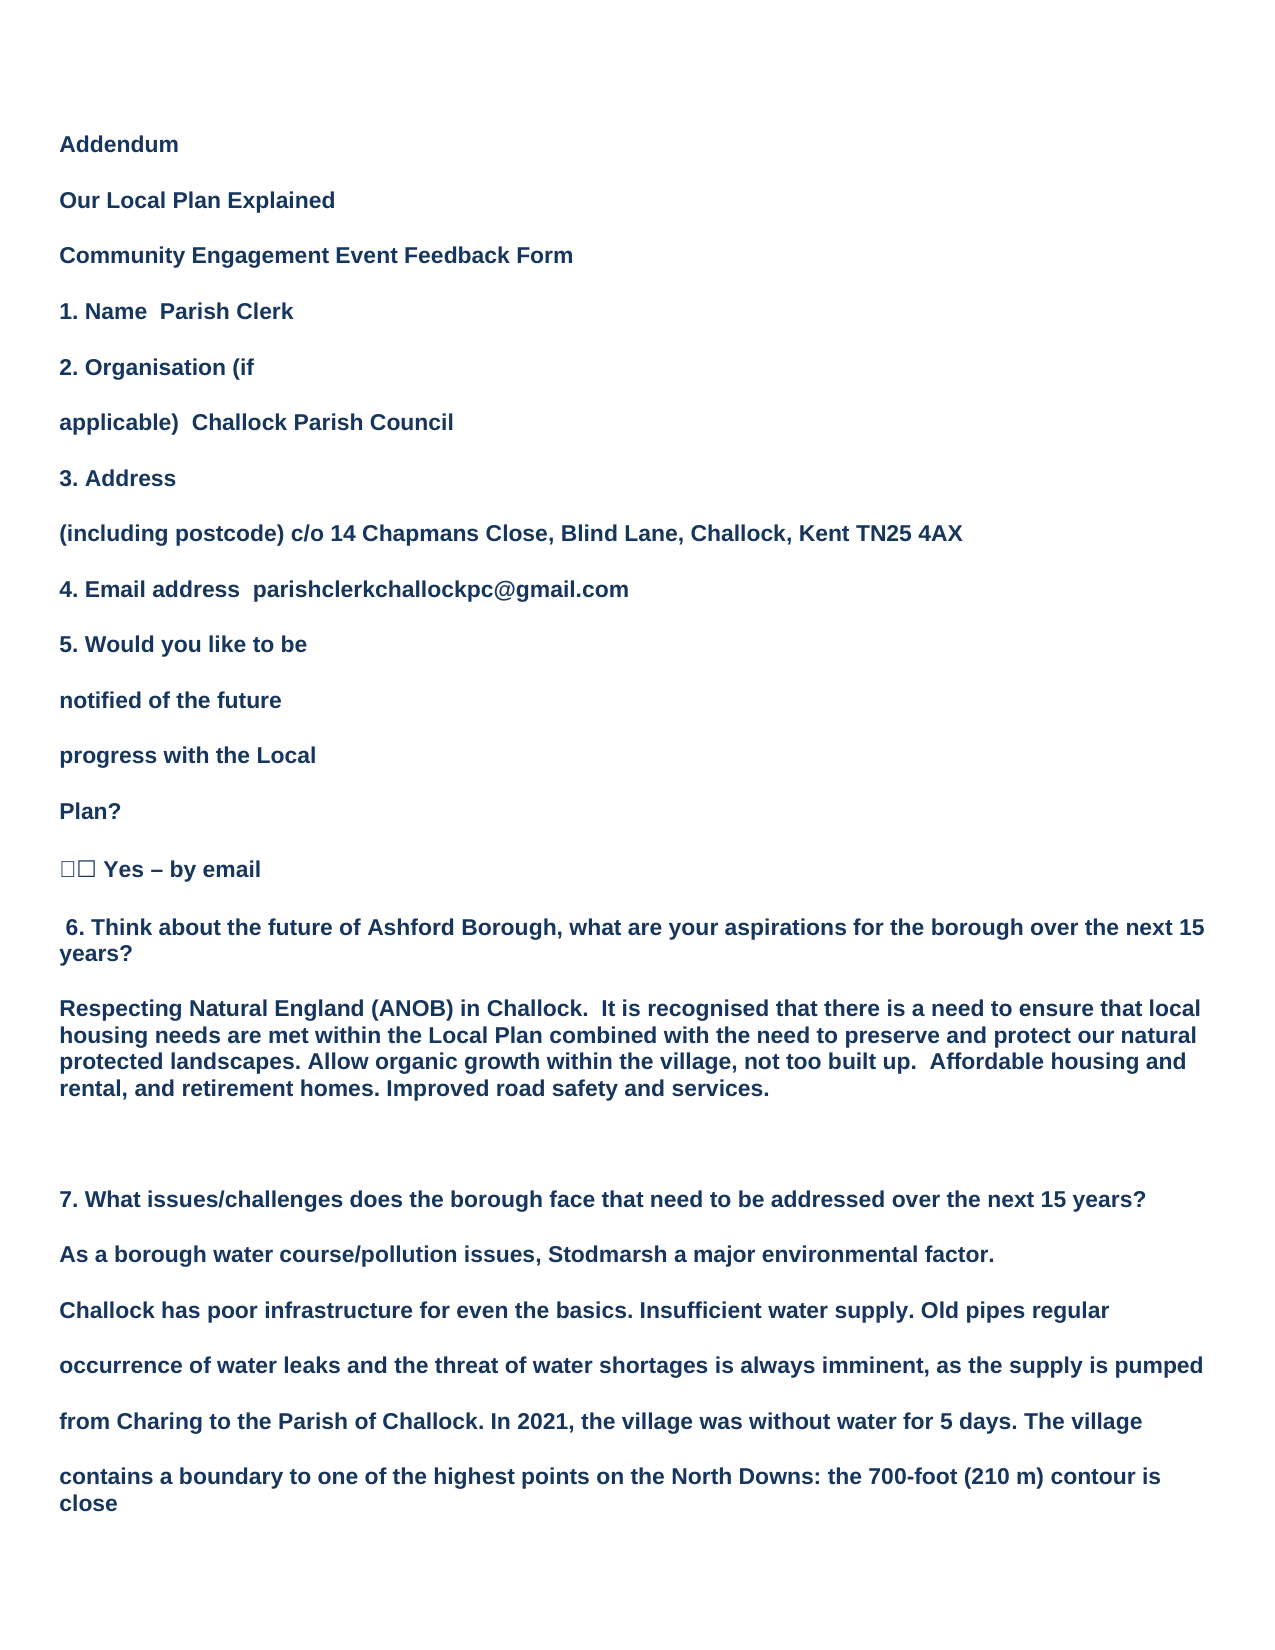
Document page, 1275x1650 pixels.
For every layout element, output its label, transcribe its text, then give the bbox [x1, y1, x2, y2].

text Our Local Plan Explained [59, 187, 1216, 213]
text applicable) Challock Parish Council [59, 409, 1216, 435]
text 5. Would you like to be [59, 631, 1216, 657]
text 3. Address [59, 464, 1216, 491]
text notified of the future [59, 687, 1216, 713]
text Respecting Natural England (ANOB) in Challock. It is recognised that there is a need to ensure that local housing needs are met within the Local Plan combined with the need to preserve and protect our natural protected landscapes. Allow organic growth within the village, not too built up. Affordable housing and rental, and retirement homes. Improved road safety and services. [59, 995, 1216, 1101]
text contains a boundary to one of the highest points on the North Downs: the 700-foot (210 m) contour is close [59, 1463, 1216, 1516]
text 2. Organisation (if [59, 353, 1216, 380]
text 6. Think about the future of Ashford Borough, what are your aspirations for the borough over the next 15 years? [59, 913, 1216, 966]
text Challock has poor infrastructure for even the basics. Insufficient water supply. Old pipes regular [59, 1297, 1216, 1323]
text 7. What issues/challenges does the borough face that need to be addressed over the next 15 years? [59, 1186, 1216, 1212]
text occurrence of water leaks and the threat of water shortages is always imminent, as the supply is pumped [59, 1352, 1216, 1378]
text 4. Email address parishclerkchallockpc@gmail.com [59, 576, 1216, 602]
text Addendum [59, 131, 1216, 158]
text ☐ Yes – by email [59, 853, 1216, 884]
text Plan? [59, 798, 1216, 824]
text (including postcode) c/o 14 Chapmans Close, Blind Lane, Challock, Kent TN25 4AX [59, 520, 1216, 546]
text progress with the Local [59, 742, 1216, 768]
text from Charing to the Parish of Challock. In 2021, the village was without water for 5 days. The village [59, 1408, 1216, 1434]
text 1. Name Parish Clerk [59, 298, 1216, 324]
text As a borough water course/pollution issues, Stodmarsh a major environmental factor. [59, 1241, 1216, 1267]
text Community Engagement Event Feedback Form [59, 242, 1216, 269]
